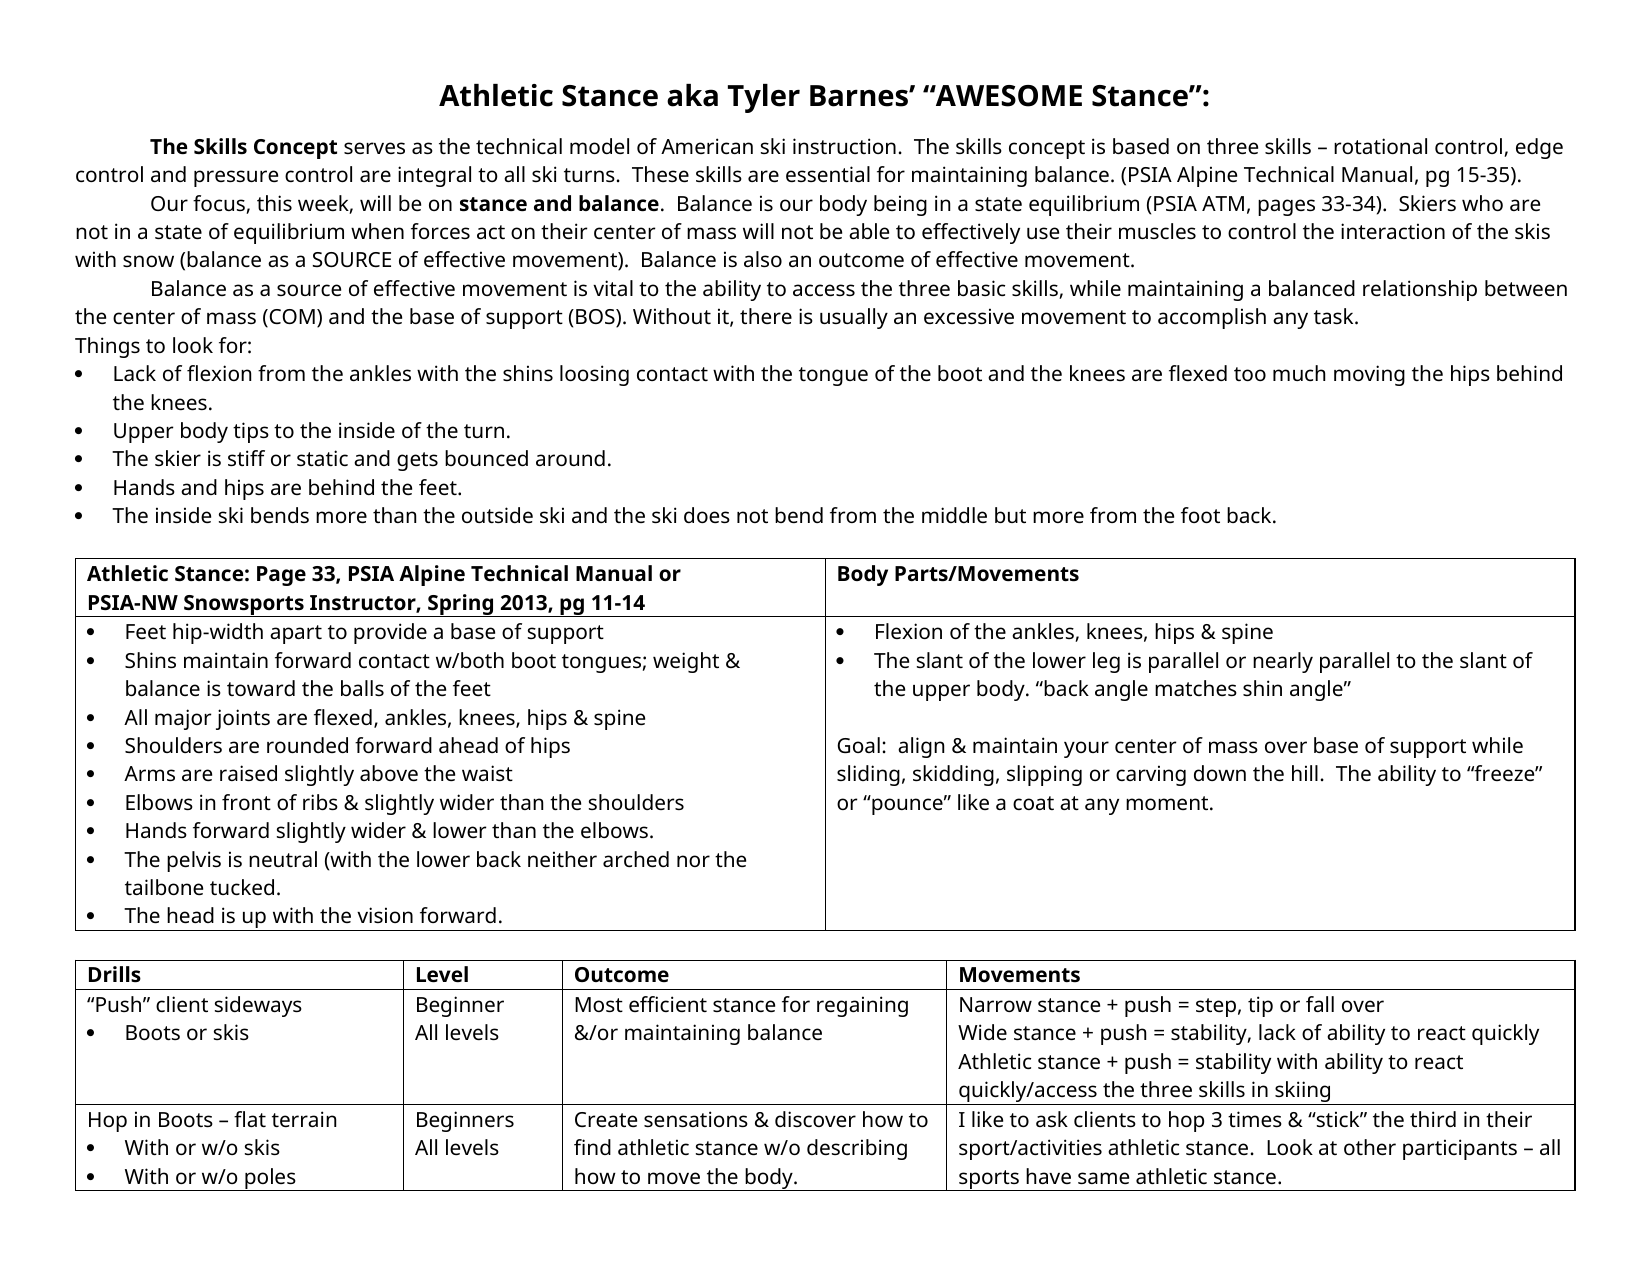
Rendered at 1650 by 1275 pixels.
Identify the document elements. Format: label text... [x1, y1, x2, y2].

list Hands and hips are behind the feet. [75, 473, 1575, 501]
text Balance as a source of effective movement is vital to the ability to access the three basic skills, while maintaining a balanced relationship between the center of mass (COM) and the base of support (BOS). Without it, there is usually an excessive movement to accomplish any task. [75, 274, 1575, 331]
list Lack of flexion from the ankles with the shins loosing contact with the tongue of the boot and the knees are flexed too much moving the hips behind the knees. [75, 359, 1575, 416]
table_header Level [404, 961, 562, 989]
table_cell Flexion of the ankles, knees, hips & spine The slant of the lower leg is parallel or nearly parallel to the slant of the upper body. “back angle matches shin angle” Goal: align & maintain your center of mass over base of support while sliding, skidding, slipping or carving down the hill. The ability to “freeze” or “pounce” like a coat at any moment. [826, 617, 1574, 930]
table_header Movements [947, 961, 1574, 989]
table_cell Create sensations & discover how to find athletic stance w/o describing how to move the body. [563, 1105, 946, 1190]
text Athletic Stance aka Tyler Barnes’ “AWESOME Stance”: [75, 75, 1575, 115]
table_cell Hop in Boots – flat terrain With or w/o skis With or w/o poles [76, 1105, 403, 1190]
table_header Body Parts/Movements [826, 559, 1574, 616]
table_cell “Push” client sideways Boots or skis [76, 990, 403, 1104]
table_cell Feet hip-width apart to provide a base of support Shins maintain forward contact w/both boot tongues; weight & balance is toward the balls of the feet All major joints are flexed, ankles, knees, hips & spine Shoulders are rounded forward ahead of hips Arms are raised slightly above the waist Elbows in front of ribs & slightly wider than the shoulders Hands forward slightly wider & lower than the elbows. The pelvis is neutral (with the lower back neither arched nor the tailbone tucked. The head is up with the vision forward. [76, 617, 825, 930]
table_cell Beginner All levels [404, 990, 562, 1104]
table_cell Most efficient stance for regaining &/or maintaining balance [563, 990, 946, 1104]
text Things to look for: [75, 331, 1575, 359]
table_cell I like to ask clients to hop 3 times & “stick” the third in their sport/activities athletic stance. Look at other participants – all sports have same athletic stance. [947, 1105, 1574, 1190]
table_header Athletic Stance: Page 33, PSIA Alpine Technical Manual or PSIA-NW Snowsports Instructor, Spring 2013, pg 11-14 [76, 559, 825, 616]
table_header Outcome [563, 961, 946, 989]
list Upper body tips to the inside of the turn. [75, 416, 1575, 444]
list The skier is stiff or static and gets bounced around. [75, 444, 1575, 473]
table_cell Beginners All levels [404, 1105, 562, 1190]
text The Skills Concept serves as the technical model of American ski instruction. The skills concept is based on three skills – rotational control, edge control and pressure control are integral to all ski turns. These skills are essential for maintaining balance. (PSIA Alpine Technical Manual, pg 15-35). [75, 132, 1575, 189]
table_header Drills [76, 961, 403, 989]
table_cell Narrow stance + push = step, tip or fall over Wide stance + push = stability, lack of ability to react quickly Athletic stance + push = stability with ability to react quickly/access the three skills in skiing [947, 990, 1574, 1104]
list The inside ski bends more than the outside ski and the ski does not bend from the middle but more from the foot back. [75, 501, 1575, 530]
text Our focus, this week, will be on stance and balance. Balance is our body being in a state equilibrium (PSIA ATM, pages 33-34). Skiers who are not in a state of equilibrium when forces act on their center of mass will not be able to effectively use their muscles to control the interaction of the skis with snow (balance as a SOURCE of effective movement). Balance is also an outcome of effective movement. [75, 189, 1575, 274]
